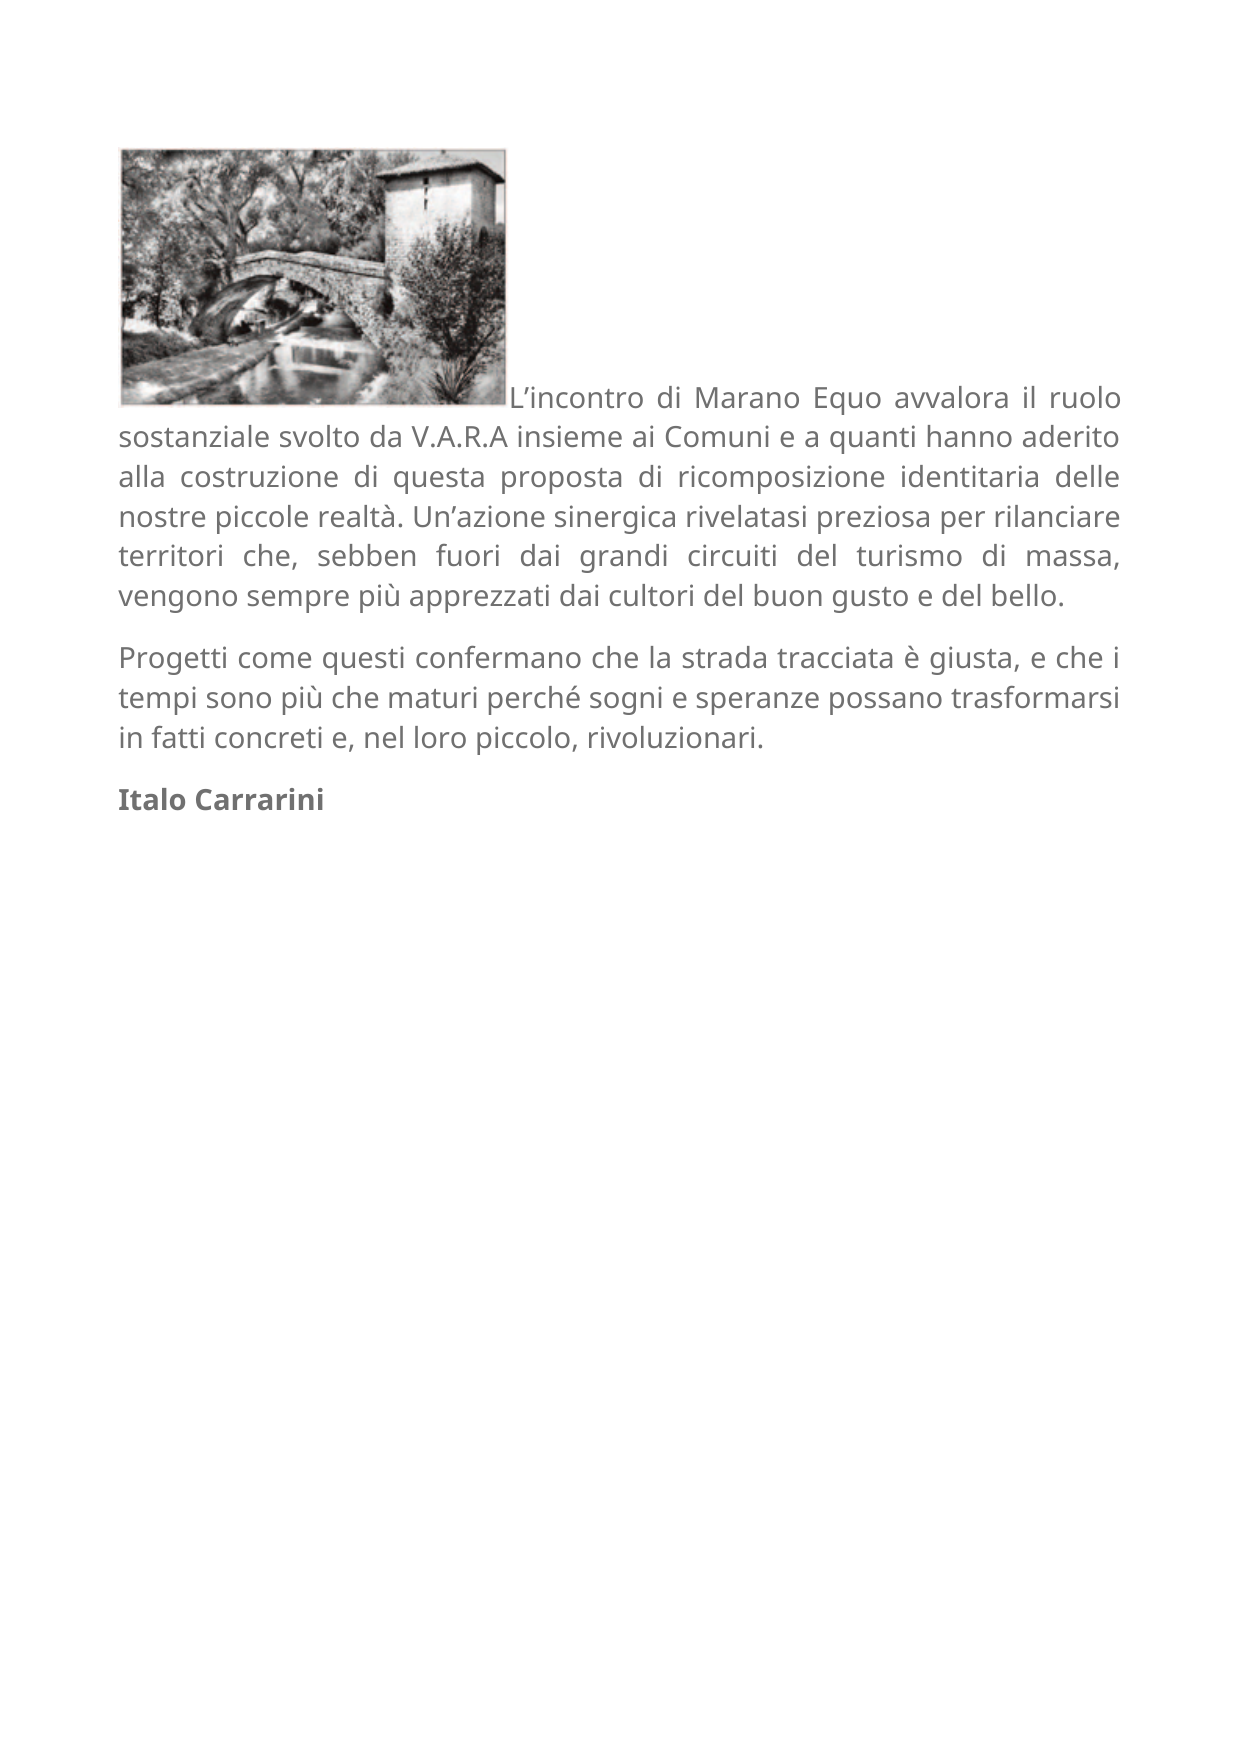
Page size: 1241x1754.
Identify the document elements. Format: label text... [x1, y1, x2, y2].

text L’incontro di Marano Equo avvalora il ruolo sostanziale svolto da V.A.R.A insieme ai Comuni e a quanti hanno aderito alla costruzione di questa proposta di ricomposizione identitaria delle nostre piccole realtà. Un’azione sinergica rivelatasi preziosa per rilanciare territori che, sebben fuori dai grandi circuiti del turismo di massa, vengono sempre più apprezzati dai cultori del buon gusto e del bello. [118, 148, 1122, 615]
picture [118, 147, 509, 408]
text Italo Carrarini [118, 779, 1122, 819]
text Progetti come questi confermano che la strada tracciata è giusta, e che i tempi sono più che maturi perché sogni e speranze possano trasformarsi in fatti concreti e, nel loro piccolo, rivoluzionari. [118, 638, 1122, 757]
